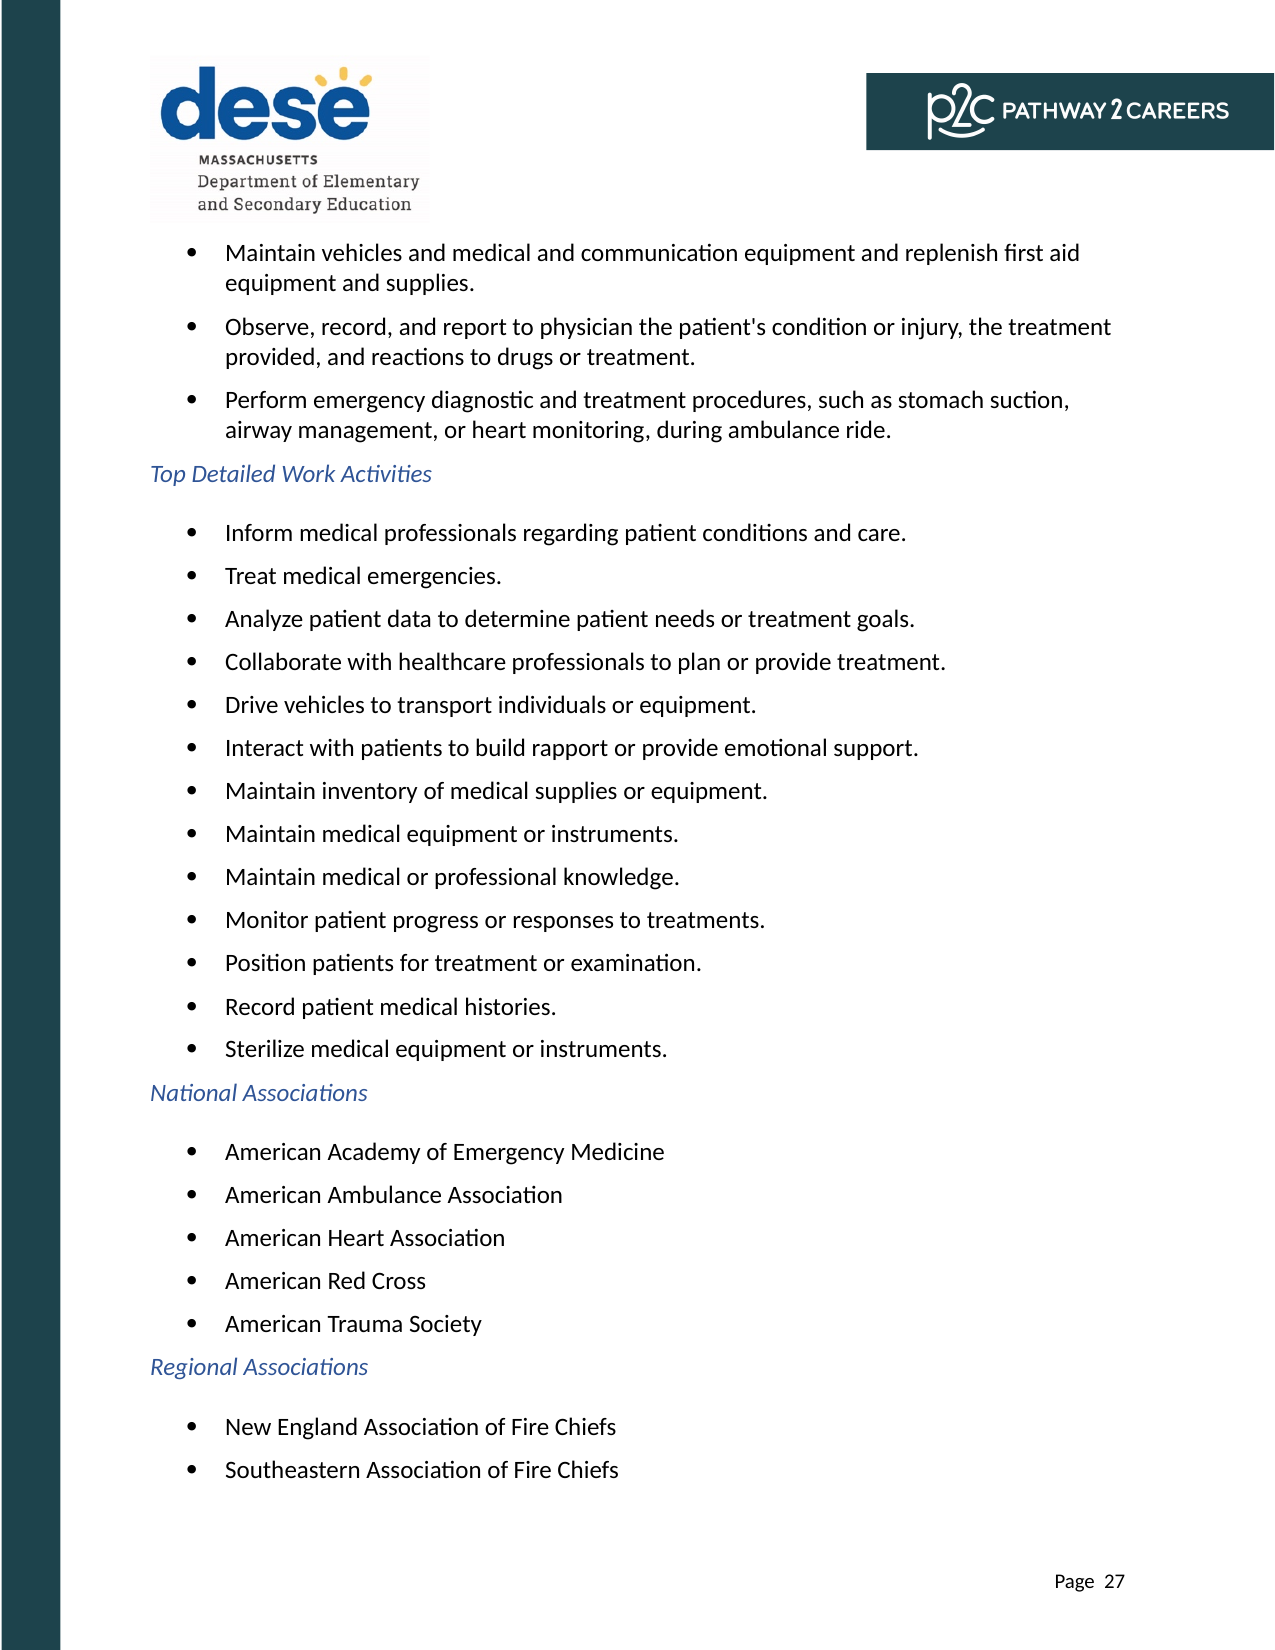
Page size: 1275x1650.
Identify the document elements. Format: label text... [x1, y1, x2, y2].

list Maintain inventory of medical supplies or equipment. [187, 776, 1125, 806]
list Maintain vehicles and medical and communication equipment and replenish first aid equipment and supplies. [187, 237, 1125, 298]
subtitle National Associations [150, 1077, 1125, 1107]
picture [925, 81, 1231, 142]
list Maintain medical equipment or instruments. [187, 818, 1125, 849]
list Inform medical professionals regarding patient conditions and care. [187, 517, 1125, 548]
list American Heart Association [187, 1222, 1125, 1253]
list American Academy of Emergency Medicine [187, 1136, 1125, 1167]
subtitle Regional Associations [150, 1351, 1125, 1382]
list Analyze patient data to determine patient needs or treatment goals. [187, 603, 1125, 634]
list Maintain medical or professional knowledge. [187, 862, 1125, 892]
list Treat medical emergencies. [187, 560, 1125, 591]
list American Red Cross [187, 1265, 1125, 1296]
list Sterilize medical equipment or instruments. [187, 1034, 1125, 1064]
list Southeastern Association of Fire Chiefs [187, 1454, 1125, 1485]
list Monitor patient progress or responses to treatments. [187, 904, 1125, 935]
list Drive vehicles to transport individuals or equipment. [187, 689, 1125, 720]
list Perform emergency diagnostic and treatment procedures, such as stomach suction, airway management, or heart monitoring, during ambulance ride. [187, 384, 1125, 445]
list New England Association of Fire Chiefs [187, 1411, 1125, 1442]
list Observe, record, and report to physician the patient's condition or injury, the treatment provided, and reactions to drugs or treatment. [187, 311, 1125, 372]
list American Trauma Society [187, 1308, 1125, 1339]
picture [150, 55, 430, 223]
subtitle Top Detailed Work Activities [150, 458, 1125, 488]
list American Ambulance Association [187, 1179, 1125, 1210]
list Collaborate with healthcare professionals to plan or provide treatment. [187, 646, 1125, 677]
list Record patient medical histories. [187, 991, 1125, 1021]
list Interact with patients to build rapport or provide emotional support. [187, 732, 1125, 763]
list Position patients for treatment or examination. [187, 948, 1125, 978]
